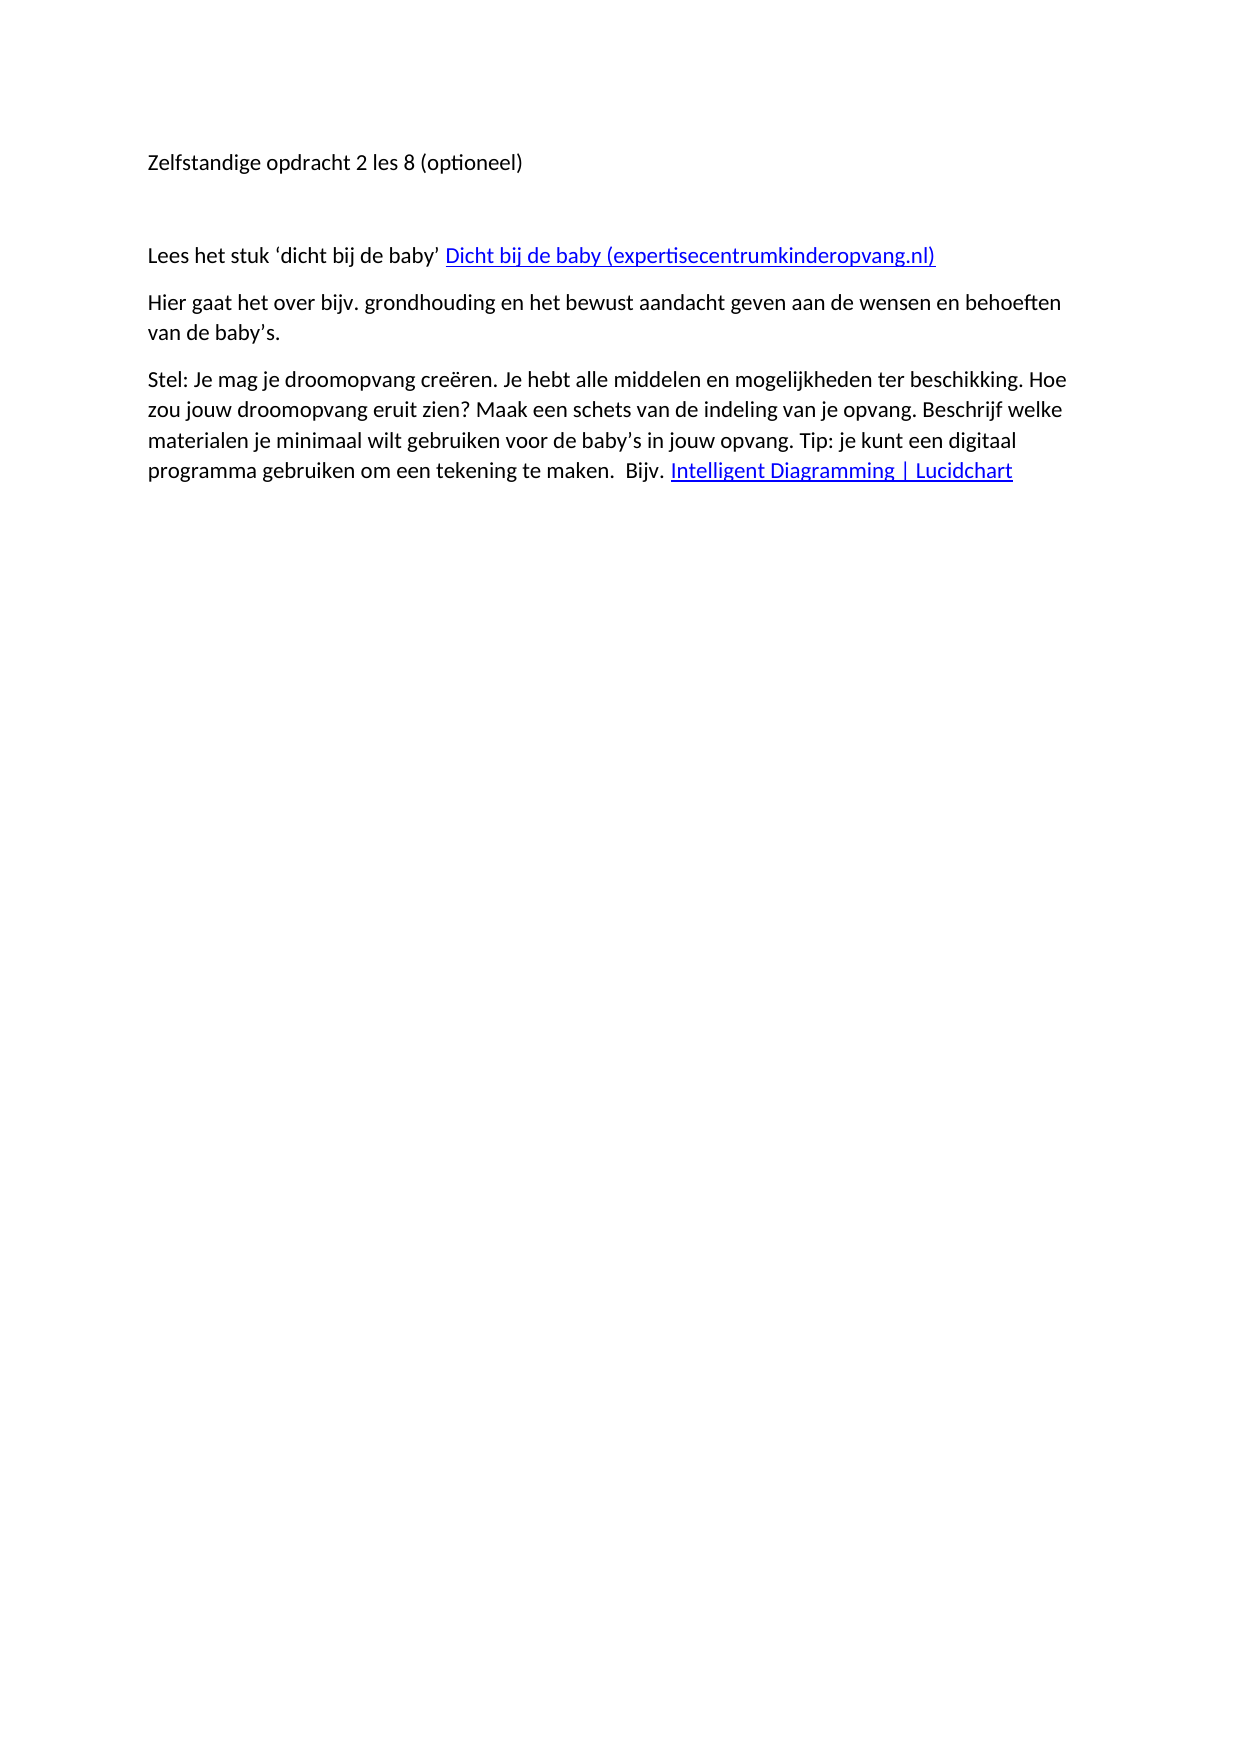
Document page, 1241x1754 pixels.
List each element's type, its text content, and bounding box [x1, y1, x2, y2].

text Hier gaat het over bijv. grondhouding en het bewust aandacht geven aan de wensen en behoeften van de baby’s. [148, 288, 1093, 346]
text Lees het stuk ‘dicht bij de baby’ Dicht bij de baby (expertisecentrumkinderopvang.nl) [148, 241, 1093, 269]
text Stel: Je mag je droomopvang creëren. Je hebt alle middelen en mogelijkheden ter beschikking. Hoe zou jouw droomopvang eruit zien? Maak een schets van de indeling van je opvang. Beschrijf welke materialen je minimaal wilt gebruiken voor de baby’s in jouw opvang. Tip: je kunt een digitaal programma gebruiken om een tekening te maken. Bijv. Intelligent Diagramming | Lucidchart [148, 365, 1093, 484]
text Zelfstandige opdracht 2 les 8 (optioneel) [148, 148, 1093, 176]
